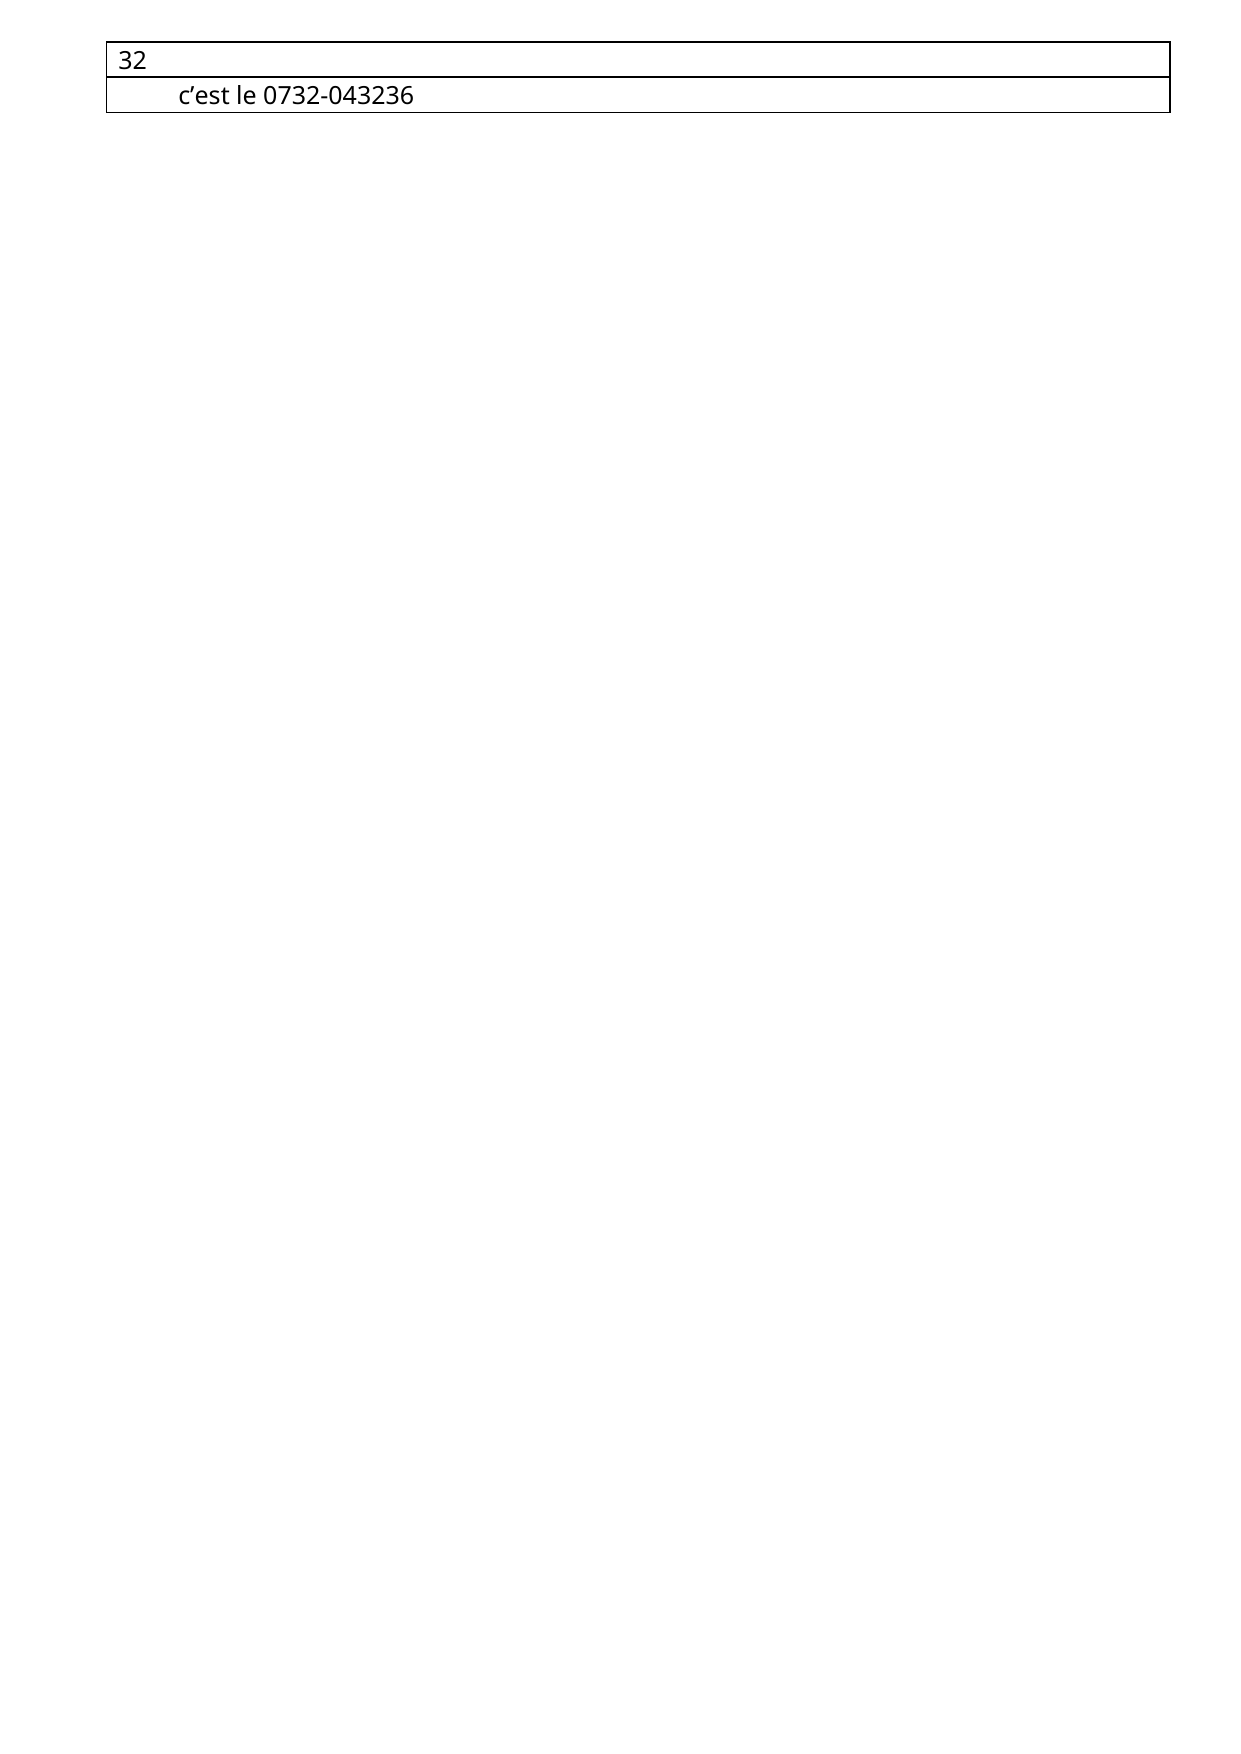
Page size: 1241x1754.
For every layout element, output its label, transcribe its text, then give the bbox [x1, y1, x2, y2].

table_cell [167, 43, 1169, 76]
table_cell c’est le 0732-043236 [167, 78, 1169, 112]
table_cell 32 [107, 43, 167, 76]
table_cell [107, 78, 167, 112]
